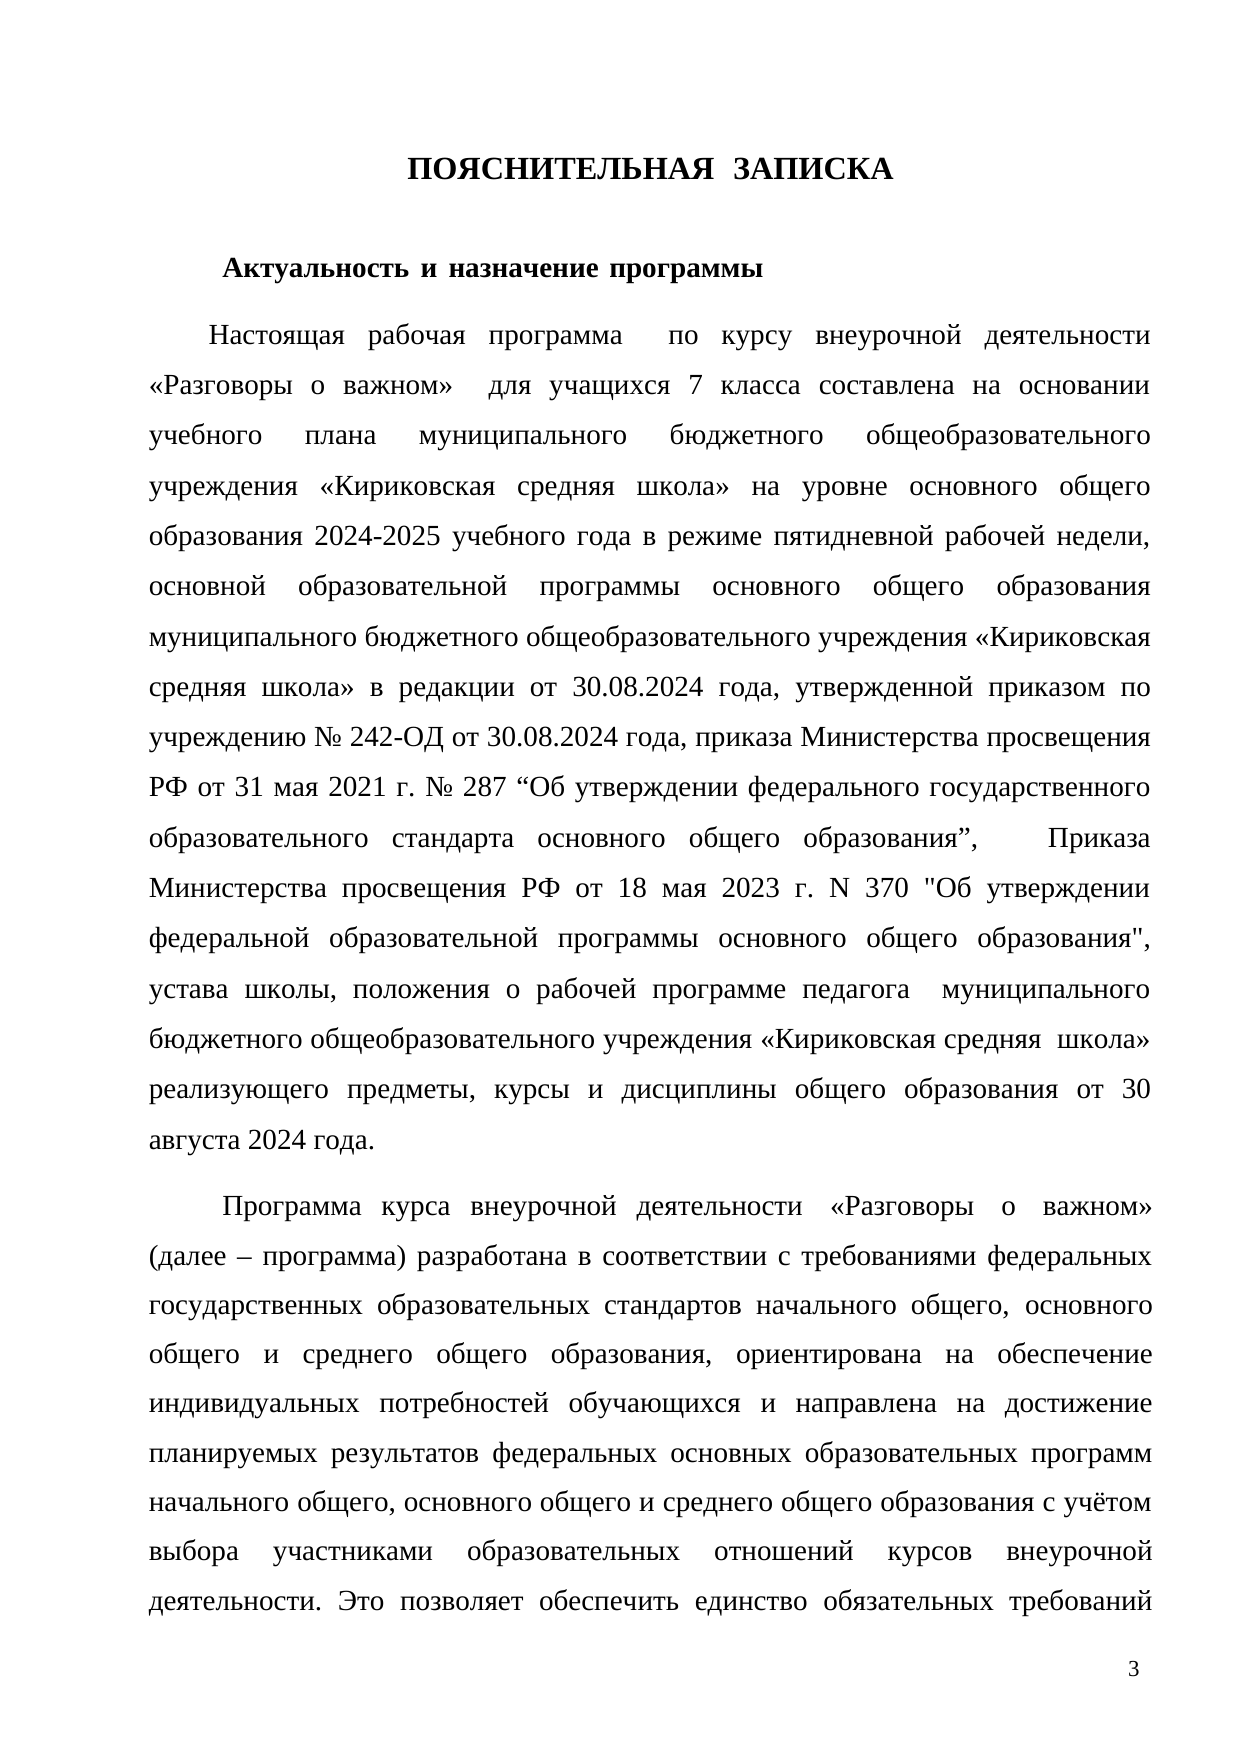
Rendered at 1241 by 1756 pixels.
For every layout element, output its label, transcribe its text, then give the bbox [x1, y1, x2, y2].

subtitle ПОЯСНИТЕЛЬНАЯ ЗАПИСКА [133, 149, 1167, 186]
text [148, 1188, 1153, 1616]
subtitle Актуальность и назначение программы [222, 250, 1167, 283]
text Настоящая рабочая программа по курсу внеурочной деятельности «Разговоры о важном» для учащихся 7 класса составлена на основании учебного плана муниципального бюджетного общеобразовательного учреждения «Кириковская средняя школа» на уровне основного общего образования 2024-2025 учебного года в режиме пятидневной рабочей недели, основной образовательной программы основного общего образования муниципального бюджетного общеобразовательного учреждения «Кириковская средняя школа» в редакции от 30.08.2024 года, утвержденной приказом по учреждению № 242-ОД от 30.08.2024 года, приказа Министерства просвещения РФ от 31 мая 2021 г. № 287 “Об утверждении федерального государственного образовательного стандарта основного общего образования”, Приказа Министерства просвещения РФ от 18 мая 2023 г. N 370 "Об утверждении федеральной образовательной программы основного общего образования", устава школы, положения о рабочей программе педагога муниципального бюджетного общеобразовательного учреждения «Кириковская средняя школа» реализующего предметы, курсы и дисциплины общего образования от 30 августа 2024 года. [148, 317, 1152, 1155]
